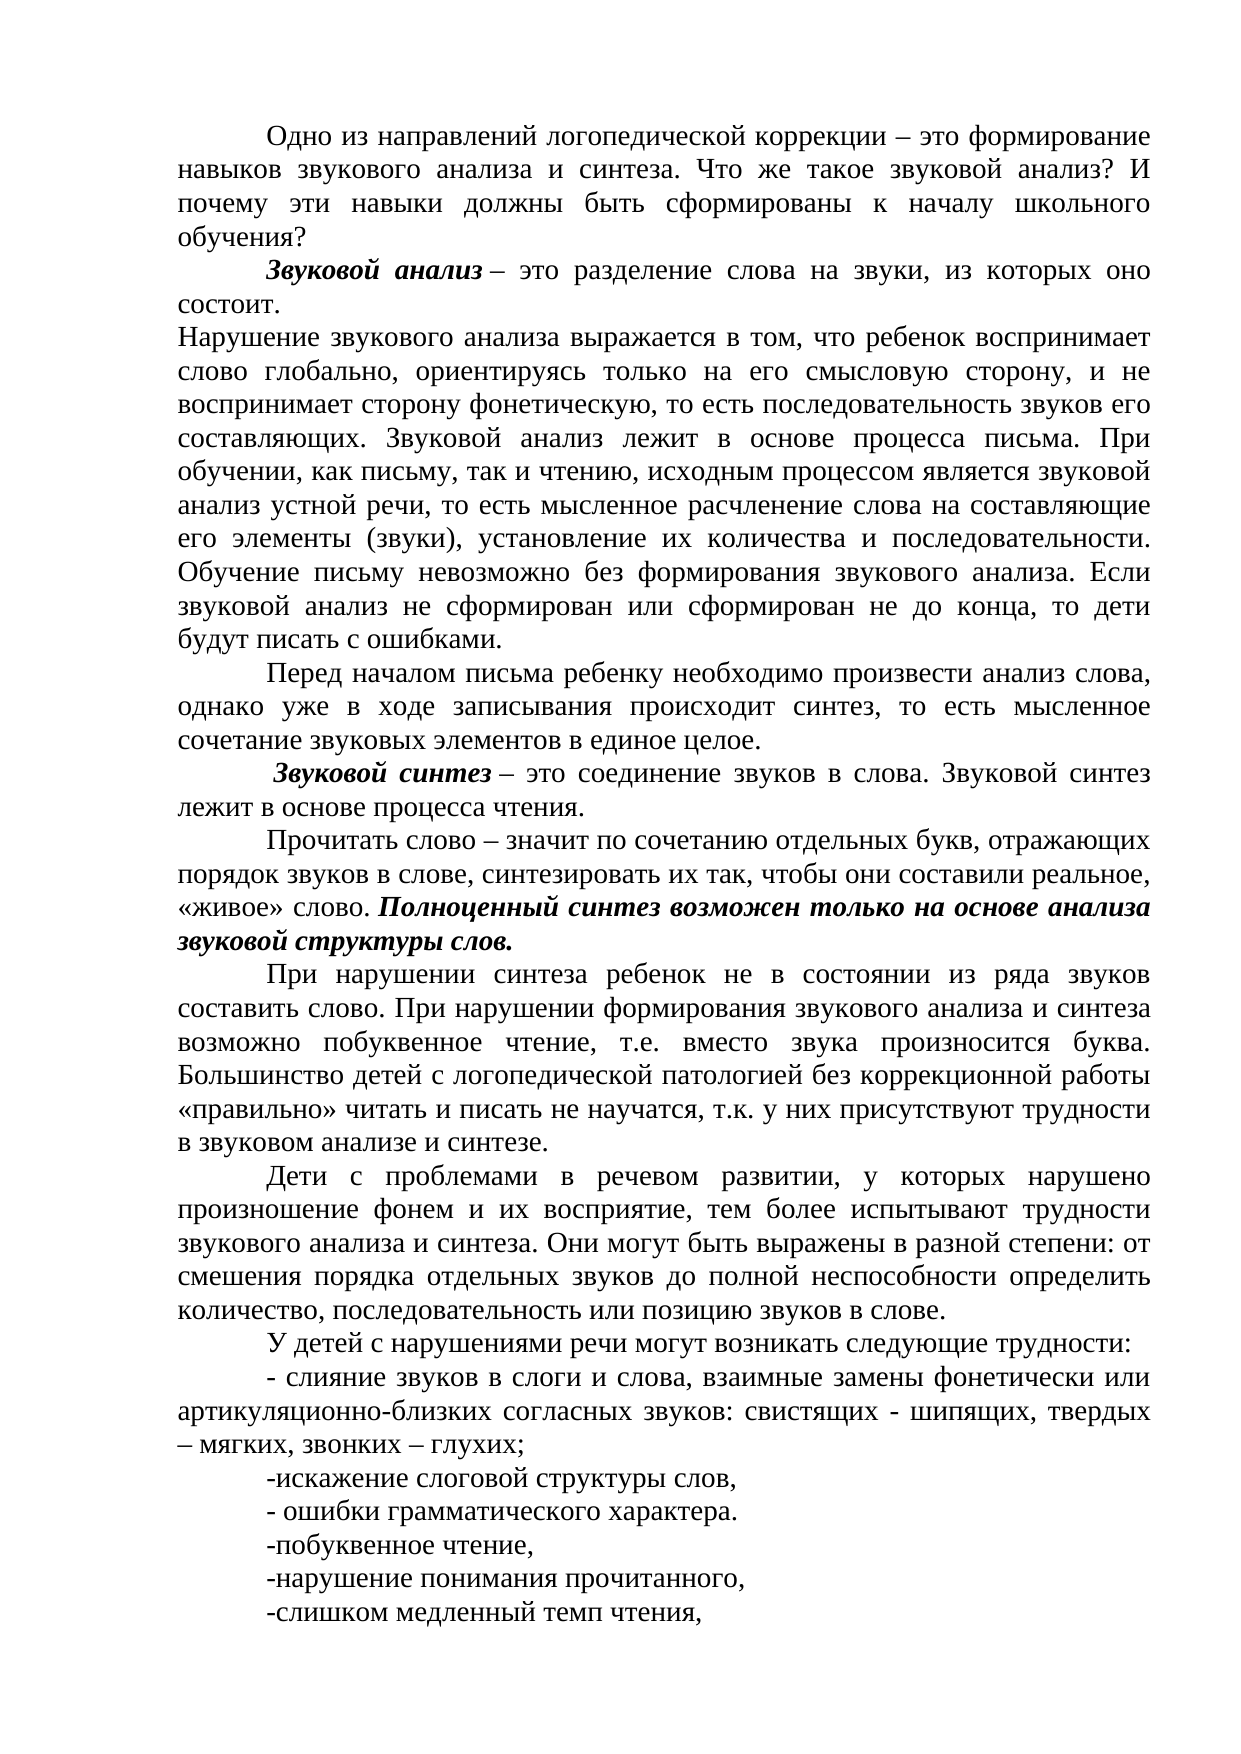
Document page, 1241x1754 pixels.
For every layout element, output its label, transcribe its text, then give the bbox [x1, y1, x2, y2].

text У детей с нарушениями речи могут возникать следующие трудности: [177, 1326, 1152, 1359]
text -слишком медленный темп чтения, [177, 1594, 1152, 1627]
text Прочитать слово – значит по сочетанию отдельных букв, отражающих порядок звуков в слове, синтезировать их так, чтобы они составили реальное, «живое» слово. Полноценный синтез возможен только на основе анализа звуковой структуры слов. [177, 822, 1152, 957]
text Звуковой анализ – это разделение слова на звуки, из которых оно состоит. Нарушение звукового анализа выражается в том, что ребенок воспринимает слово глобально, ориентируясь только на его смысловую сторону, и не воспринимает сторону фонетическую, то есть последовательность звуков его составляющих. Звуковой анализ лежит в основе процесса письма. При обучении, как письму, так и чтению, исходным процессом является звуковой анализ устной речи, то есть мысленное расчленение слова на составляющие его элементы (звуки), установление их количества и последовательности. Обучение письму невозможно без формирования звукового анализа. Если звуковой анализ не сформирован или сформирован не до конца, то дети будут писать с ошибками. [177, 252, 1152, 655]
text -побуквенное чтение, [177, 1527, 1152, 1560]
text - слияние звуков в слоги и слова, взаимные замены фонетически или артикуляционно-близких согласных звуков: свистящих - шипящих, твердых – мягких, звонких – глухих; [177, 1359, 1152, 1460]
text - ошибки грамматического характера. [177, 1493, 1152, 1527]
text -нарушение понимания прочитанного, [177, 1560, 1152, 1594]
text Звуковой синтез – это соединение звуков в слова. Звуковой синтез лежит в основе процесса чтения. [177, 755, 1152, 822]
text Одно из направлений логопедической коррекции – это формирование навыков звукового анализа и синтеза. Что же такое звуковой анализ? И почему эти навыки должны быть сформированы к началу школьного обучения? [177, 118, 1152, 252]
text Дети с проблемами в речевом развитии, у которых нарушено произношение фонем и их восприятие, тем более испытывают трудности звукового анализа и синтеза. Они могут быть выражены в разной степени: от смешения порядка отдельных звуков до полной неспособности определить количество, последовательность или позицию звуков в слове. [177, 1158, 1152, 1326]
text Перед началом письма ребенку необходимо произвести анализ слова, однако уже в ходе записывания происходит синтез, то есть мысленное сочетание звуковых элементов в единое целое. [177, 655, 1152, 755]
text При нарушении синтеза ребенок не в состоянии из ряда звуков составить слово. При нарушении формирования звукового анализа и синтеза возможно побуквенное чтение, т.е. вместо звука произносится буква. Большинство детей с логопедической патологией без коррекционной работы «правильно» читать и писать не научатся, т.к. у них присутствуют трудности в звуковом анализе и синтезе. [177, 957, 1152, 1158]
text -искажение слоговой структуры слов, [177, 1460, 1152, 1493]
